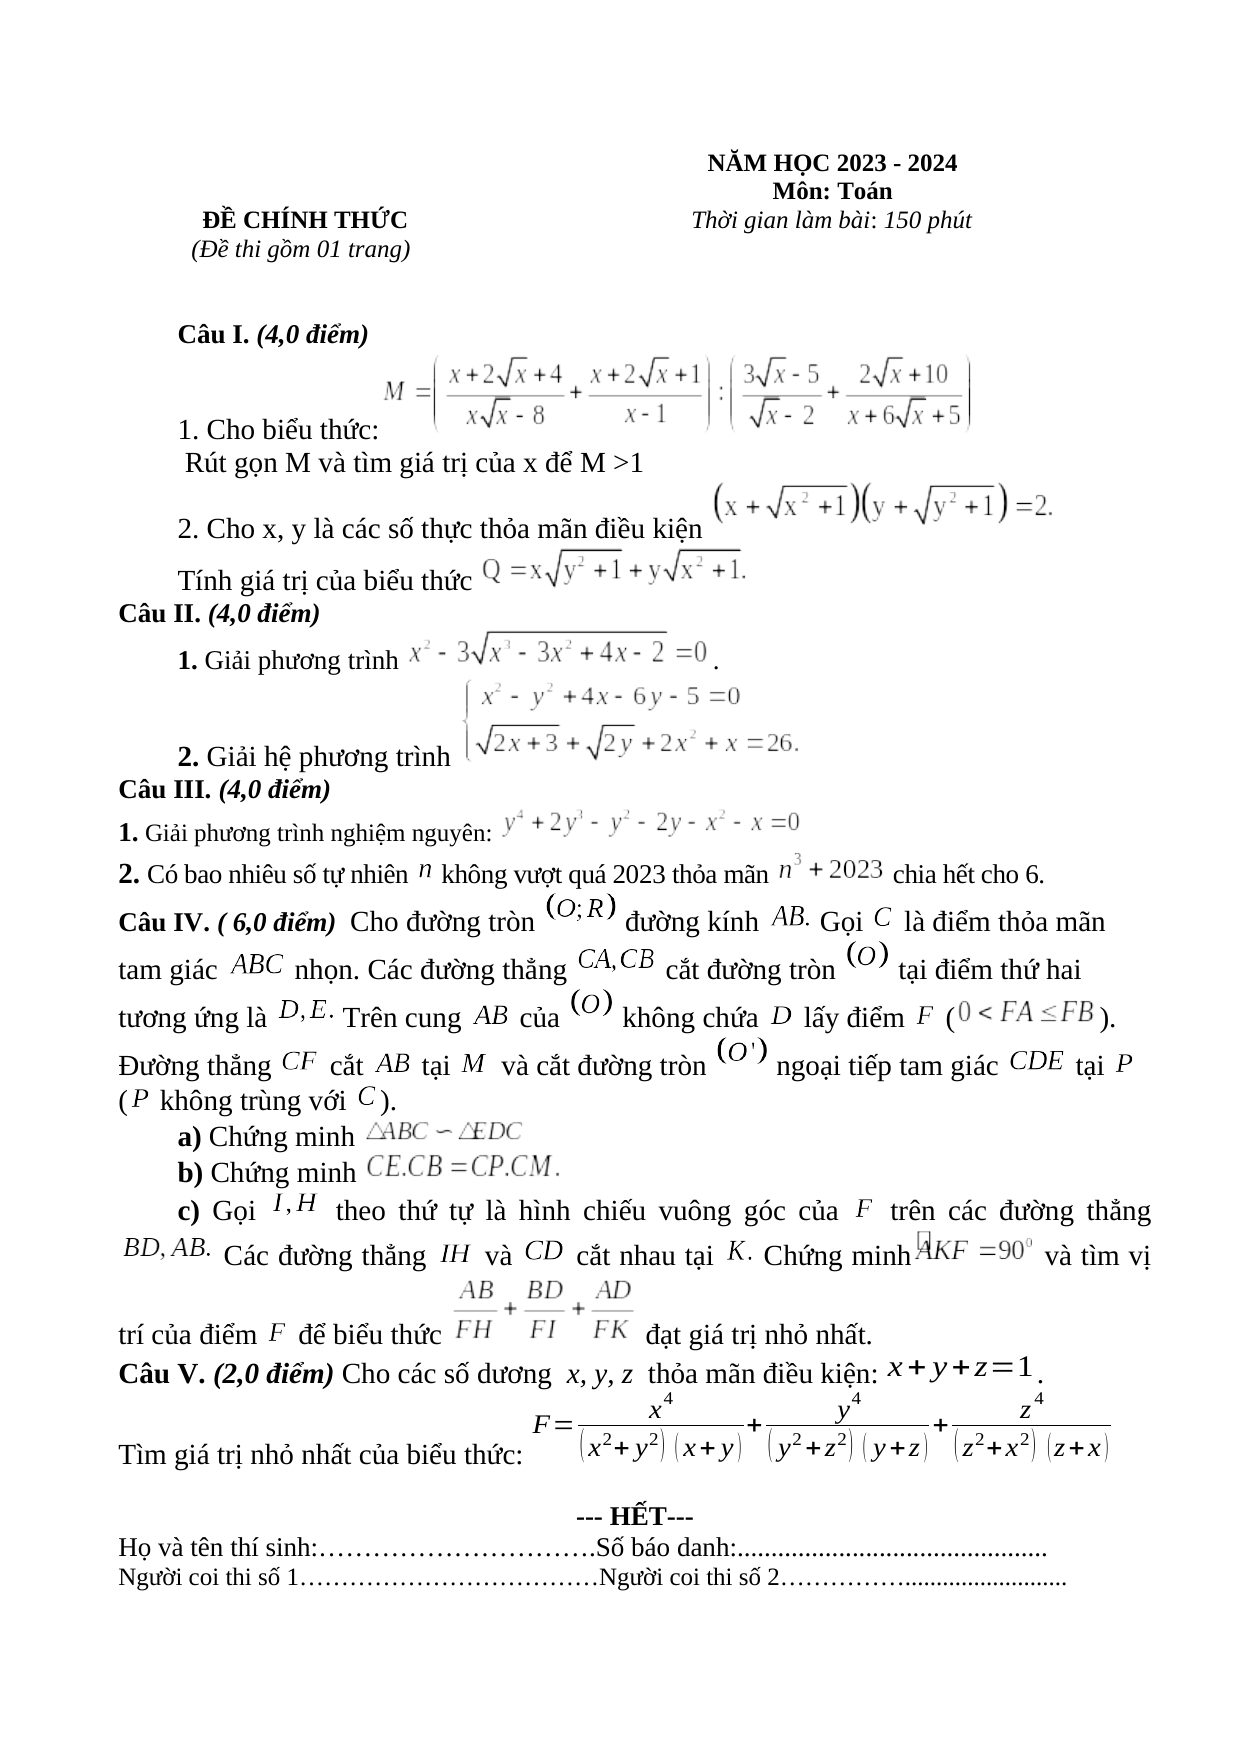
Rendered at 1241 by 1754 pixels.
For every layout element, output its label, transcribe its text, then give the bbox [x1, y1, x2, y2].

text 2. Cho x, y là các số thực thỏa mãn điều kiện [118, 479, 1152, 544]
text Câu III. (4,0 điểm) [118, 773, 1152, 804]
text 2. Có bao nhiêu số tự nhiên không vượt quá 2023 thỏa mãn chia hết cho 6. [118, 847, 1152, 889]
text Họ và tên thí sinh:………………………….Số báo danh:.............................................. [118, 1531, 1152, 1562]
text Câu II. (4,0 điểm) [118, 597, 1152, 628]
text Tìm giá trị nhỏ nhất của biểu thức: [118, 1390, 1152, 1471]
text b) Chứng minh [118, 1152, 1152, 1189]
text 1. Giải phương trình . [118, 628, 1152, 676]
text Câu I. (4,0 điểm) [118, 319, 1152, 350]
text 2. Giải hệ phương trình [118, 676, 1152, 773]
text Câu IV. ( 6,0 điểm) Cho đường tròn đường kính Gọi là điểm thỏa mãn tam giác nhọn. Các đường thẳng cắt đường tròn tại điểm thứ hai tương ứng là Trên cung của không chứa lấy điểm (). Đường thẳng cắt tại và cắt đường tròn ngoại tiếp tam giác tại ( không trùng với ). [118, 889, 1152, 1117]
text 1. Giải phương trình nghiệm nguyên: [118, 804, 1152, 847]
text a) Chứng minh [118, 1117, 1152, 1152]
text Rút gọn M và tìm giá trị của x để M >1 [118, 445, 1152, 479]
text c) Gọi theo thứ tự là hình chiếu vuông góc của trên các đường thẳng Các đường thẳng và cắt nhau tại Chứng minh và tìm vị trí của điểm để biểu thức đạt giá trị nhỏ nhất. [118, 1189, 1152, 1350]
text --- HẾT--- [118, 1500, 1152, 1531]
table_header NĂM HỌC 2023 - 2024 Môn: Toán Thời gian làm bài: 150 phút [486, 148, 1179, 319]
table_header ĐỀ CHÍNH THỨC (Đề thi gồm 01 trang) [118, 148, 486, 319]
text Người coi thi số 1………………………………Người coi thi số 2…………….......................... [118, 1562, 1152, 1591]
text Tính giá trị của biểu thức [118, 544, 1152, 597]
text 1. Cho biểu thức: [118, 350, 1152, 445]
text Câu V. (2,0 điểm) Cho các số dương x, y, z thỏa mãn điều kiện: . [118, 1350, 1152, 1390]
